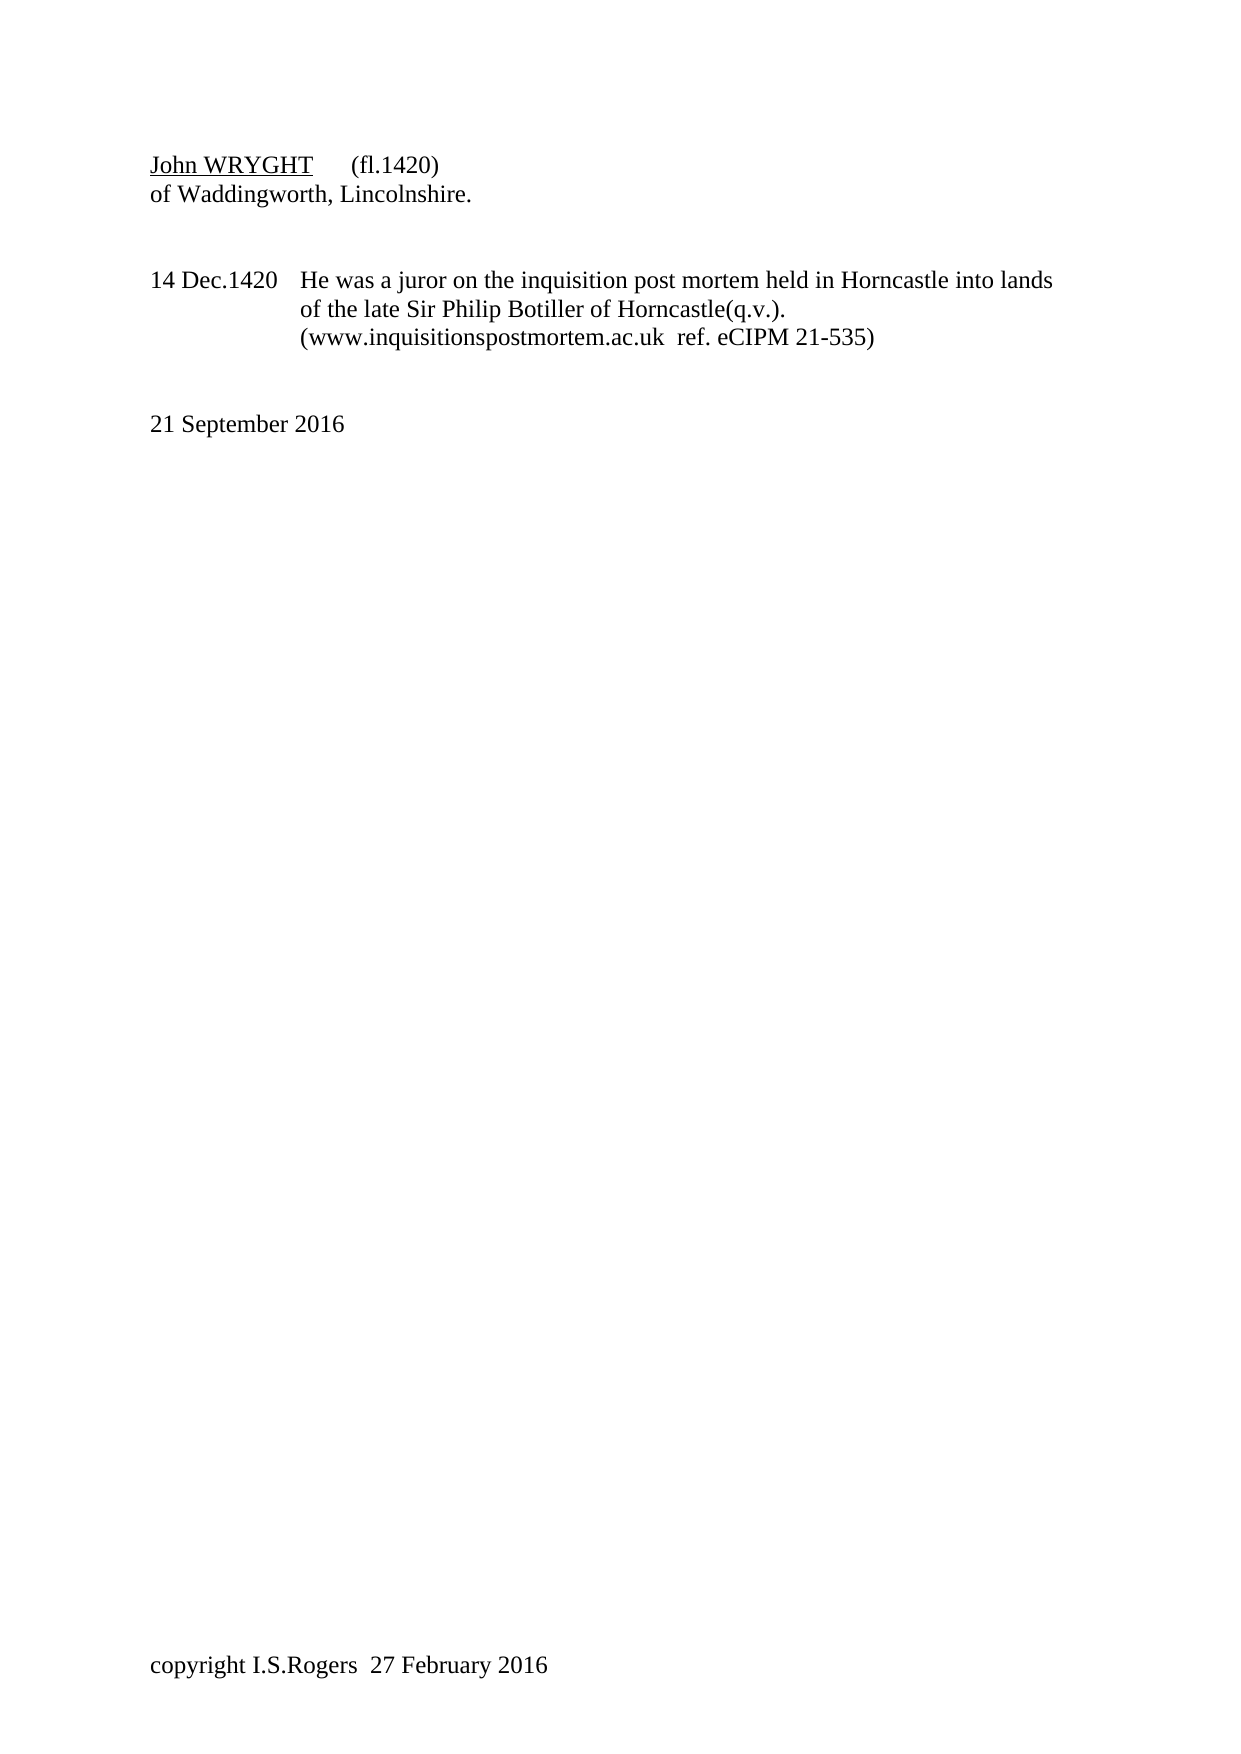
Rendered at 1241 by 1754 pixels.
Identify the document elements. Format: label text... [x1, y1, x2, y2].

text of the late Sir Philip Botiller of Horncastle(q.v.). [150, 294, 1090, 322]
text 14 Dec.1420 He was a juror on the inquisition post mortem held in Horncastle into lands [150, 265, 1090, 294]
text of Waddingworth, Lincolnshire. [150, 179, 1090, 207]
text (www.inquisitionspostmortem.ac.uk ref. eCIPM 21-535) [150, 322, 1090, 351]
text John WRYGHT (fl.1420) [150, 150, 1090, 179]
text 21 September 2016 [150, 409, 1090, 437]
